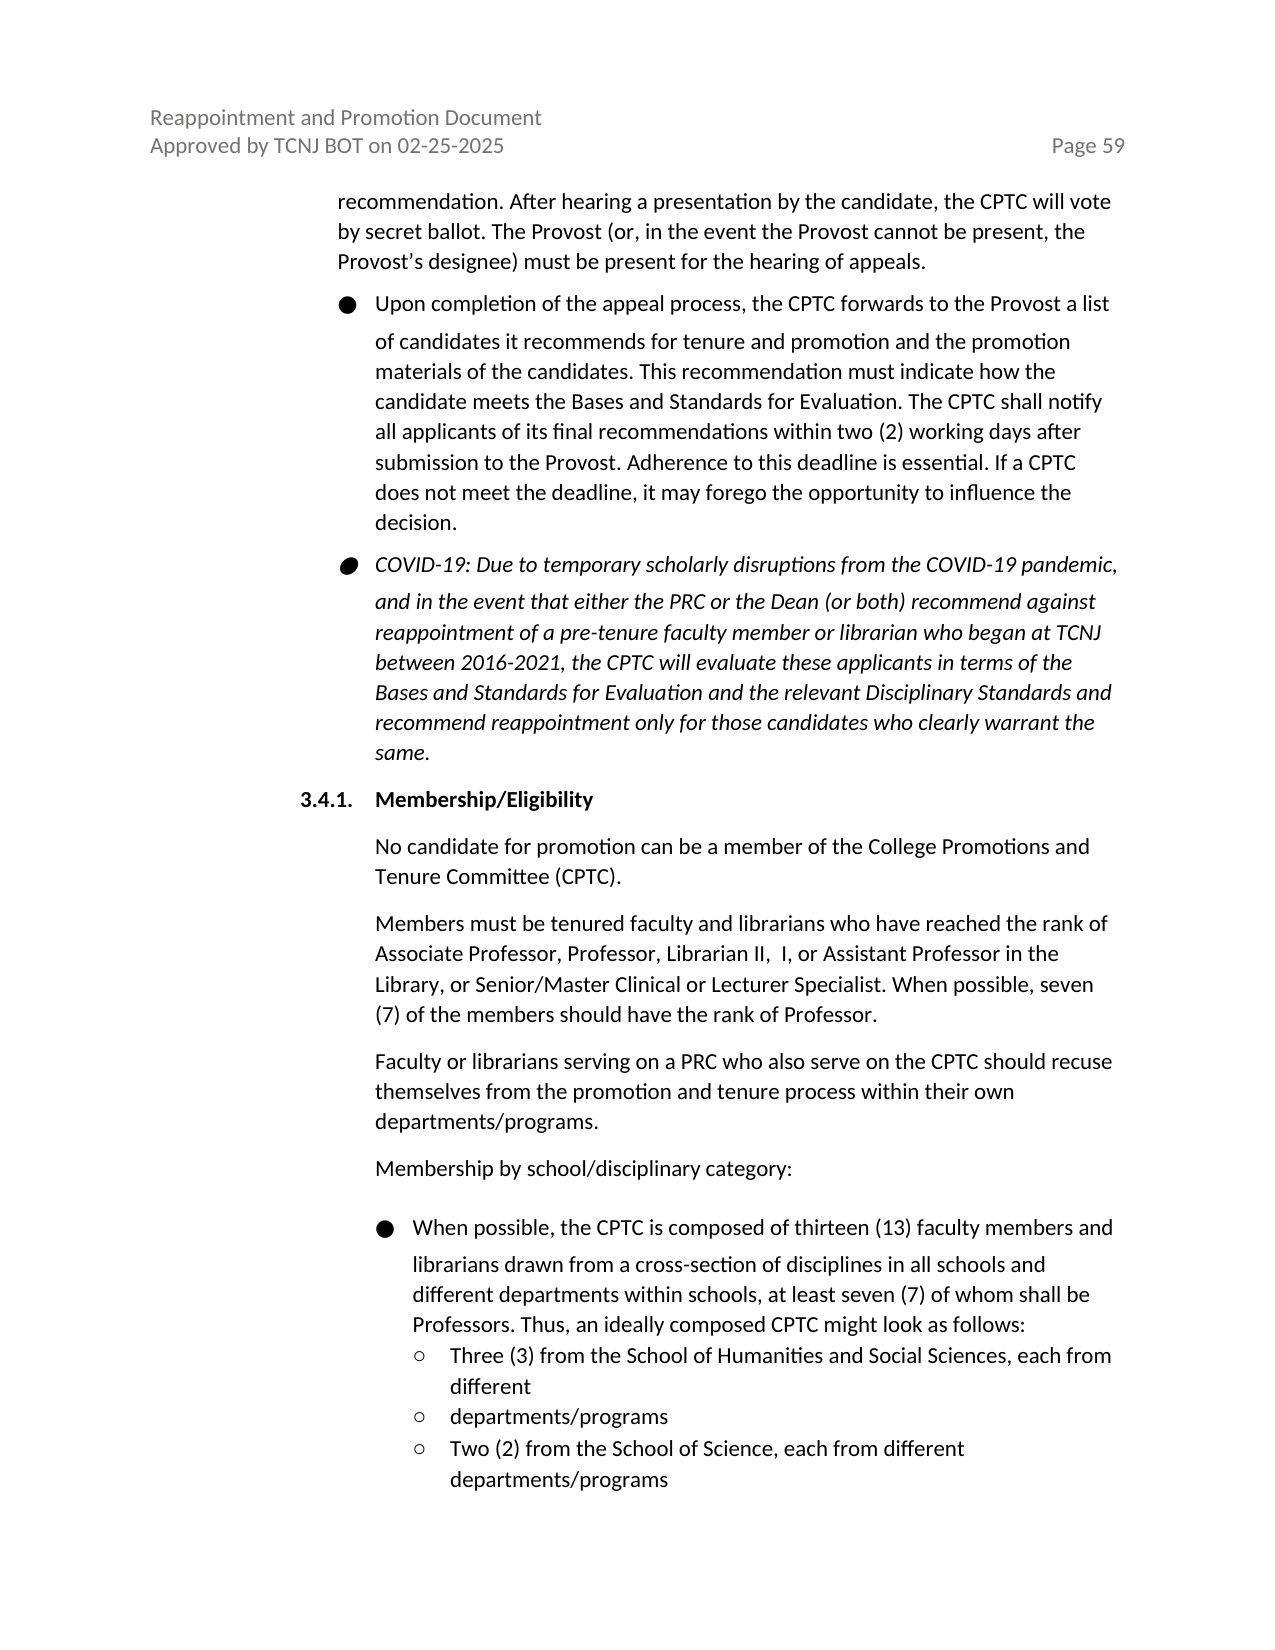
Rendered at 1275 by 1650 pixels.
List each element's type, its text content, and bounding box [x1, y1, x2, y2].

list When possible, the CPTC is composed of thirteen (13) faculty members and librarians drawn from a cross-section of disciplines in all schools and different departments within schools, at least seven (7) of whom shall be Professors. Thus, an ideally composed CPTC might look as follows: [375, 1201, 1125, 1339]
text 3.4.1. Membership/Eligibility [225, 785, 1125, 813]
list Two (2) from the School of Science, each from different departments/programs [412, 1434, 1125, 1493]
list Upon completion of the appeal process, the CPTC forwards to the Provost a list of candidates it recommends for tenure and promotion and the promotion materials of the candidates. This recommendation must indicate how the candidate meets the Bases and Standards for Evaluation. The CPTC shall notify all applicants of its final recommendations within two (2) working days after submission to the Provost. Adherence to this deadline is essential. If a CPTC does not meet the deadline, it may forego the opportunity to influence the decision. [337, 278, 1125, 536]
list COVID-19: Due to temporary scholarly disruptions from the COVID-19 pandemic, and in the event that either the PRC or the Dean (or both) recommend against reappointment of a pre-tenure faculty member or librarian who began at TCNJ between 2016-2021, the CPTC will evaluate these applicants in terms of the Bases and Standards for Evaluation and the relevant Disciplinary Standards and recommend reappointment only for those candidates who clearly warrant the same. [337, 538, 1125, 767]
text No candidate for promotion can be a member of the College Promotions and Tenure Committee (CPTC). [375, 832, 1125, 891]
text Membership by school/disciplinary category: [375, 1154, 1125, 1182]
list Three (3) from the School of Humanities and Social Sciences, each from different [412, 1341, 1125, 1400]
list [300, 187, 1125, 276]
list departments/programs [412, 1402, 1125, 1432]
text Members must be tenured faculty and librarians who have reached the rank of Associate Professor, Professor, Librarian II, I, or Assistant Professor in the Library, or Senior/Master Clinical or Lecturer Specialist. When possible, seven (7) of the members should have the rank of Professor. [375, 909, 1125, 1028]
text Faculty or librarians serving on a PRC who also serve on the CPTC should recuse themselves from the promotion and tenure process within their own departments/programs. [375, 1047, 1125, 1135]
